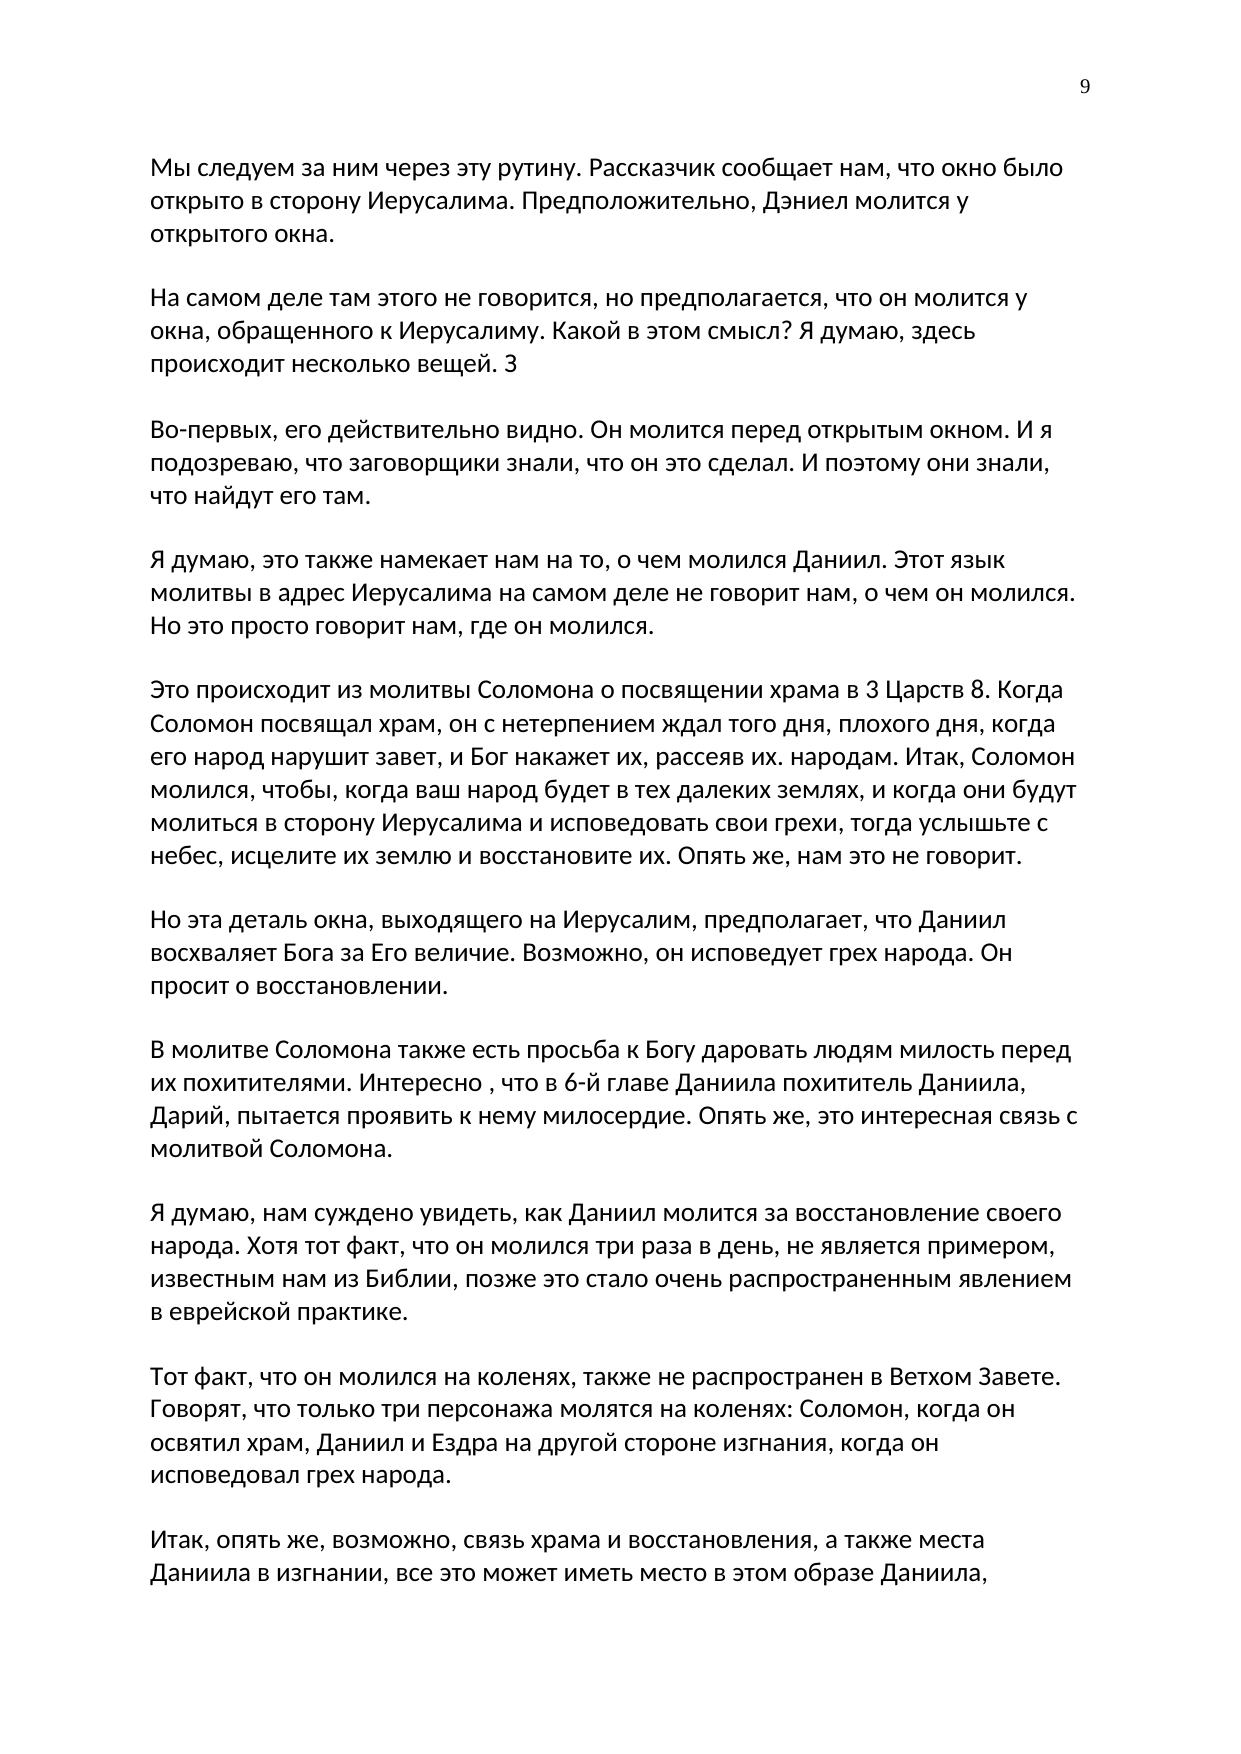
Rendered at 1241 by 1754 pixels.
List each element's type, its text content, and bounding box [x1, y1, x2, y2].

text Мы следуем за ним через эту рутину. Рассказчик сообщает нам, что окно было открыто в сторону Иерусалима. Предположительно, Дэниел молится у открытого окна. [150, 150, 1090, 249]
text Во-первых, его действительно видно. Он молится перед открытым окном. И я подозреваю, что заговорщики знали, что он это сделал. И поэтому они знали, что найдут его там. [150, 412, 1090, 511]
text Но эта деталь окна, выходящего на Иерусалим, предполагает, что Даниил восхваляет Бога за Его величие. Возможно, он исповедует грех народа. Он просит о восстановлении. [150, 902, 1090, 1001]
text Тот факт, что он молился на коленях, также не распространен в Ветхом Завете. Говорят, что только три персонажа молятся на коленях: Соломон, когда он освятил храм, Даниил и Ездра на другой стороне изгнания, когда он исповедовал грех народа. [150, 1359, 1090, 1491]
text Я думаю, нам суждено увидеть, как Даниил молится за восстановление своего народа. Хотя тот факт, что он молился три раза в день, не является примером, известным нам из Библии, позже это стало очень распространенным явлением в еврейской практике. [150, 1195, 1090, 1327]
text Это происходит из молитвы Соломона о посвящении храма в 3 Царств 8. Когда Соломон посвящал храм, он с нетерпением ждал того дня, плохого дня, когда его народ нарушит завет, и Бог накажет их, рассеяв их. народам. Итак, Соломон молился, чтобы, когда ваш народ будет в тех далеких землях, и когда они будут молиться в сторону Иерусалима и исповедовать свои грехи, тогда услышьте с небес, исцелите их землю и восстановите их. Опять же, нам это не говорит. [150, 673, 1090, 871]
text В молитве Соломона также есть просьба к Богу даровать людям милость перед их похитителями. Интересно , что в 6-й главе Даниила похититель Даниила, Дарий, пытается проявить к нему милосердие. Опять же, это интересная связь с молитвой Соломона. [150, 1032, 1090, 1164]
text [150, 1522, 1090, 1588]
text Я думаю, это также намекает нам на то, о чем молился Даниил. Этот язык молитвы в адрес Иерусалима на самом деле не говорит нам, о чем он молился. Но это просто говорит нам, где он молился. [150, 542, 1090, 642]
text На самом деле там этого не говорится, но предполагается, что он молится у окна, обращенного к Иерусалиму. Какой в этом смысл? Я думаю, здесь происходит несколько вещей. З [150, 280, 1090, 379]
